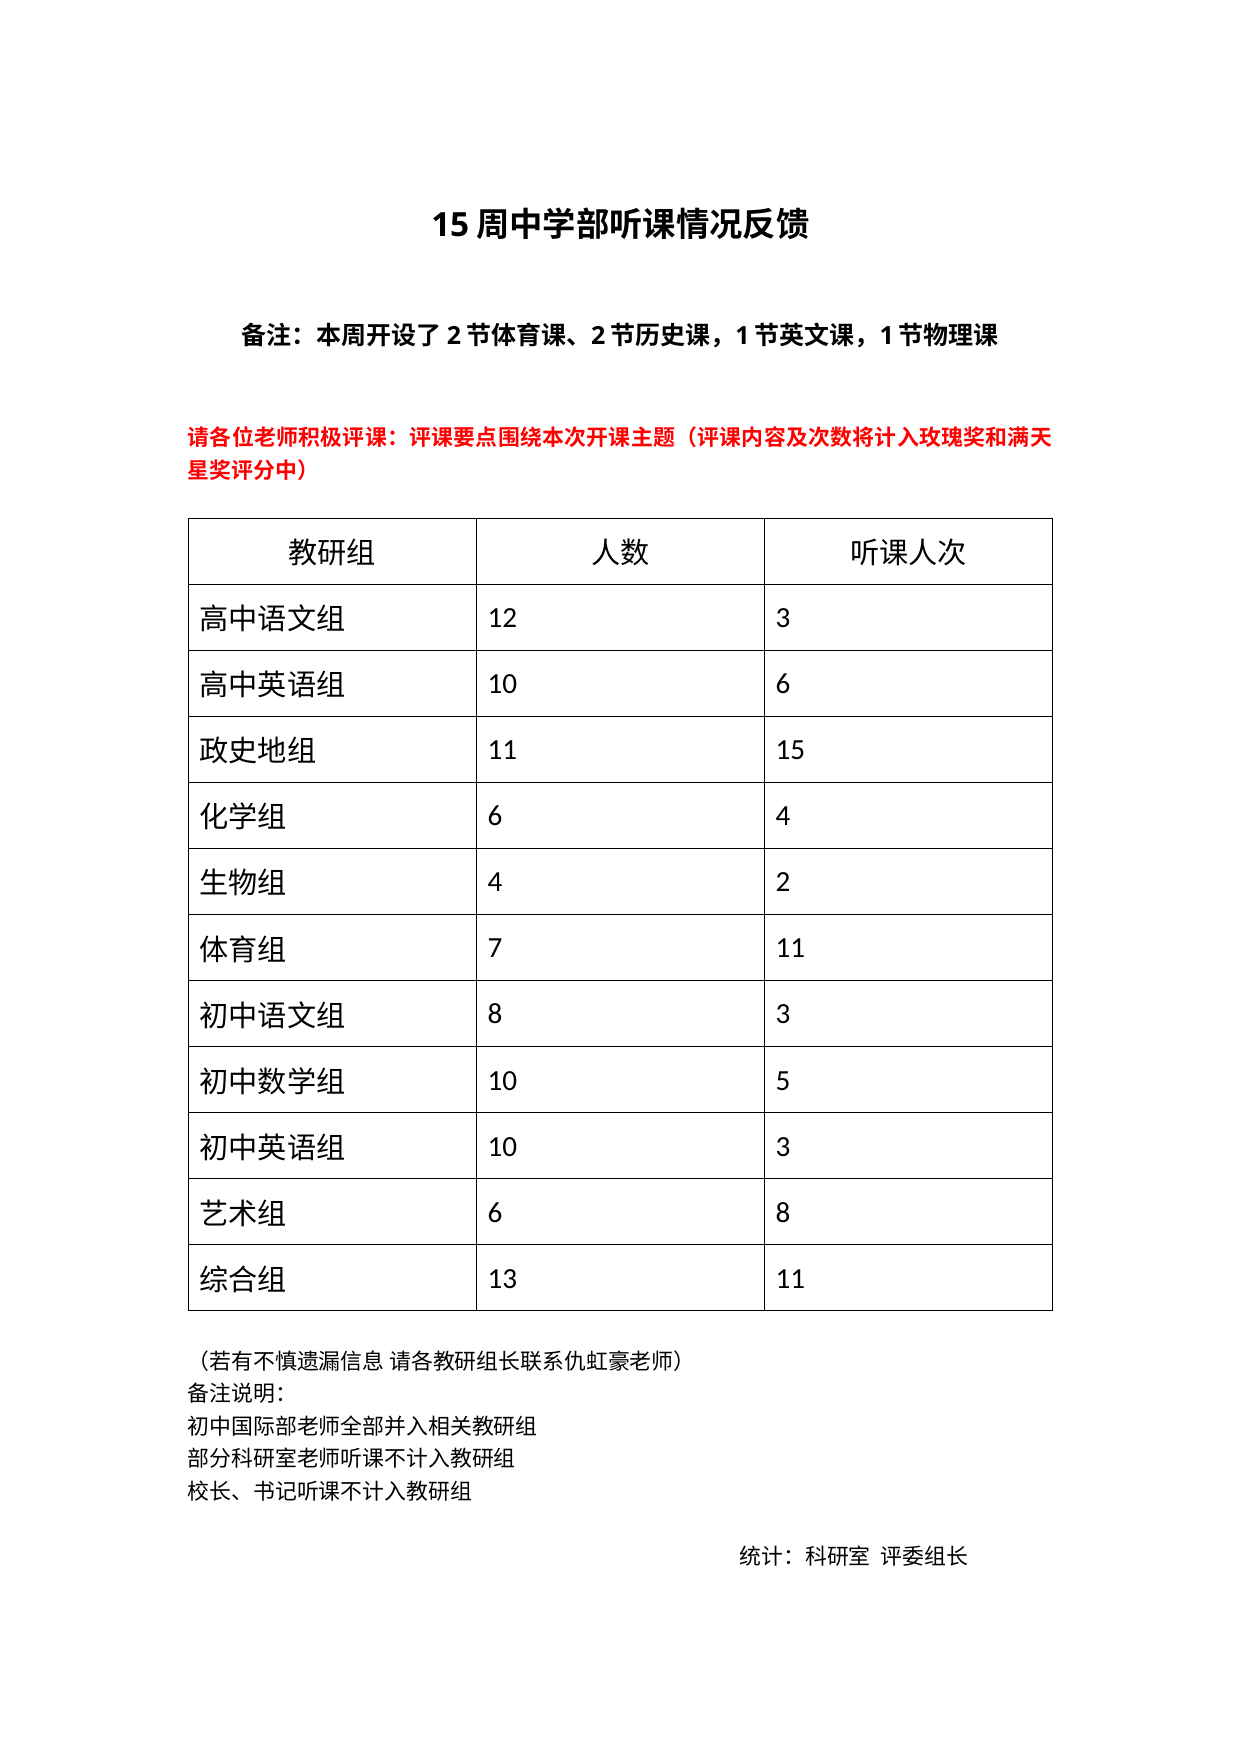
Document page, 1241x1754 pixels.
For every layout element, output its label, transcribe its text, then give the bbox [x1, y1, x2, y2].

table_cell 3 [765, 1113, 1052, 1178]
text 请各位老师积极评课：评课要点围绕本次开课主题（评课内容及次数将计入玫瑰奖和满天星奖评分中） [187, 420, 1053, 485]
table_cell 4 [765, 783, 1052, 848]
subtitle 15周中学部听课情况反馈 备注：本周开设了2节体育课、2节历史课，1节英文课，1节物理课 [187, 189, 1053, 366]
table_cell 艺术组 [189, 1179, 476, 1244]
table_cell 11 [477, 717, 764, 782]
text 初中国际部老师全部并入相关教研组 [187, 1408, 1053, 1441]
table_cell 4 [477, 849, 764, 914]
table_cell 12 [477, 585, 764, 649]
table_cell 11 [765, 915, 1052, 980]
table_cell 3 [765, 585, 1052, 649]
table_cell 6 [765, 651, 1052, 716]
table_cell 生物组 [189, 849, 476, 914]
table_cell 政史地组 [189, 717, 476, 782]
text 校长、书记听课不计入教研组 [187, 1473, 1053, 1506]
table_cell 8 [765, 1179, 1052, 1244]
table_cell 6 [477, 783, 764, 848]
table_cell 2 [765, 849, 1052, 914]
text 备注说明： [187, 1376, 1053, 1408]
table_cell 6 [477, 1179, 764, 1244]
text 部分科研室老师听课不计入教研组 [187, 1441, 1053, 1473]
table_cell 综合组 [189, 1245, 476, 1310]
table_cell 初中英语组 [189, 1113, 476, 1178]
table_cell 3 [765, 981, 1052, 1046]
table_cell 初中语文组 [189, 981, 476, 1046]
table_cell 高中语文组 [189, 585, 476, 649]
table_cell 化学组 [189, 783, 476, 848]
table_cell 10 [477, 1113, 764, 1178]
table_cell 初中数学组 [189, 1047, 476, 1112]
table_cell 7 [477, 915, 764, 980]
table_cell 15 [765, 717, 1052, 782]
table_cell 高中英语组 [189, 651, 476, 716]
table_cell 5 [765, 1047, 1052, 1112]
table_header 教研组 [189, 519, 476, 583]
table_header 人数 [477, 519, 764, 583]
text （若有不慎遗漏信息 请各教研组长联系仇虹豪老师） [187, 1343, 1053, 1376]
table_cell 10 [477, 651, 764, 716]
table_cell 8 [477, 981, 764, 1046]
table_cell 11 [765, 1245, 1052, 1310]
text 统计：科研室 评委组长 [187, 1538, 1053, 1571]
table_cell 13 [477, 1245, 764, 1310]
table_header 听课人次 [765, 519, 1052, 583]
table_cell 体育组 [189, 915, 476, 980]
table_cell 10 [477, 1047, 764, 1112]
